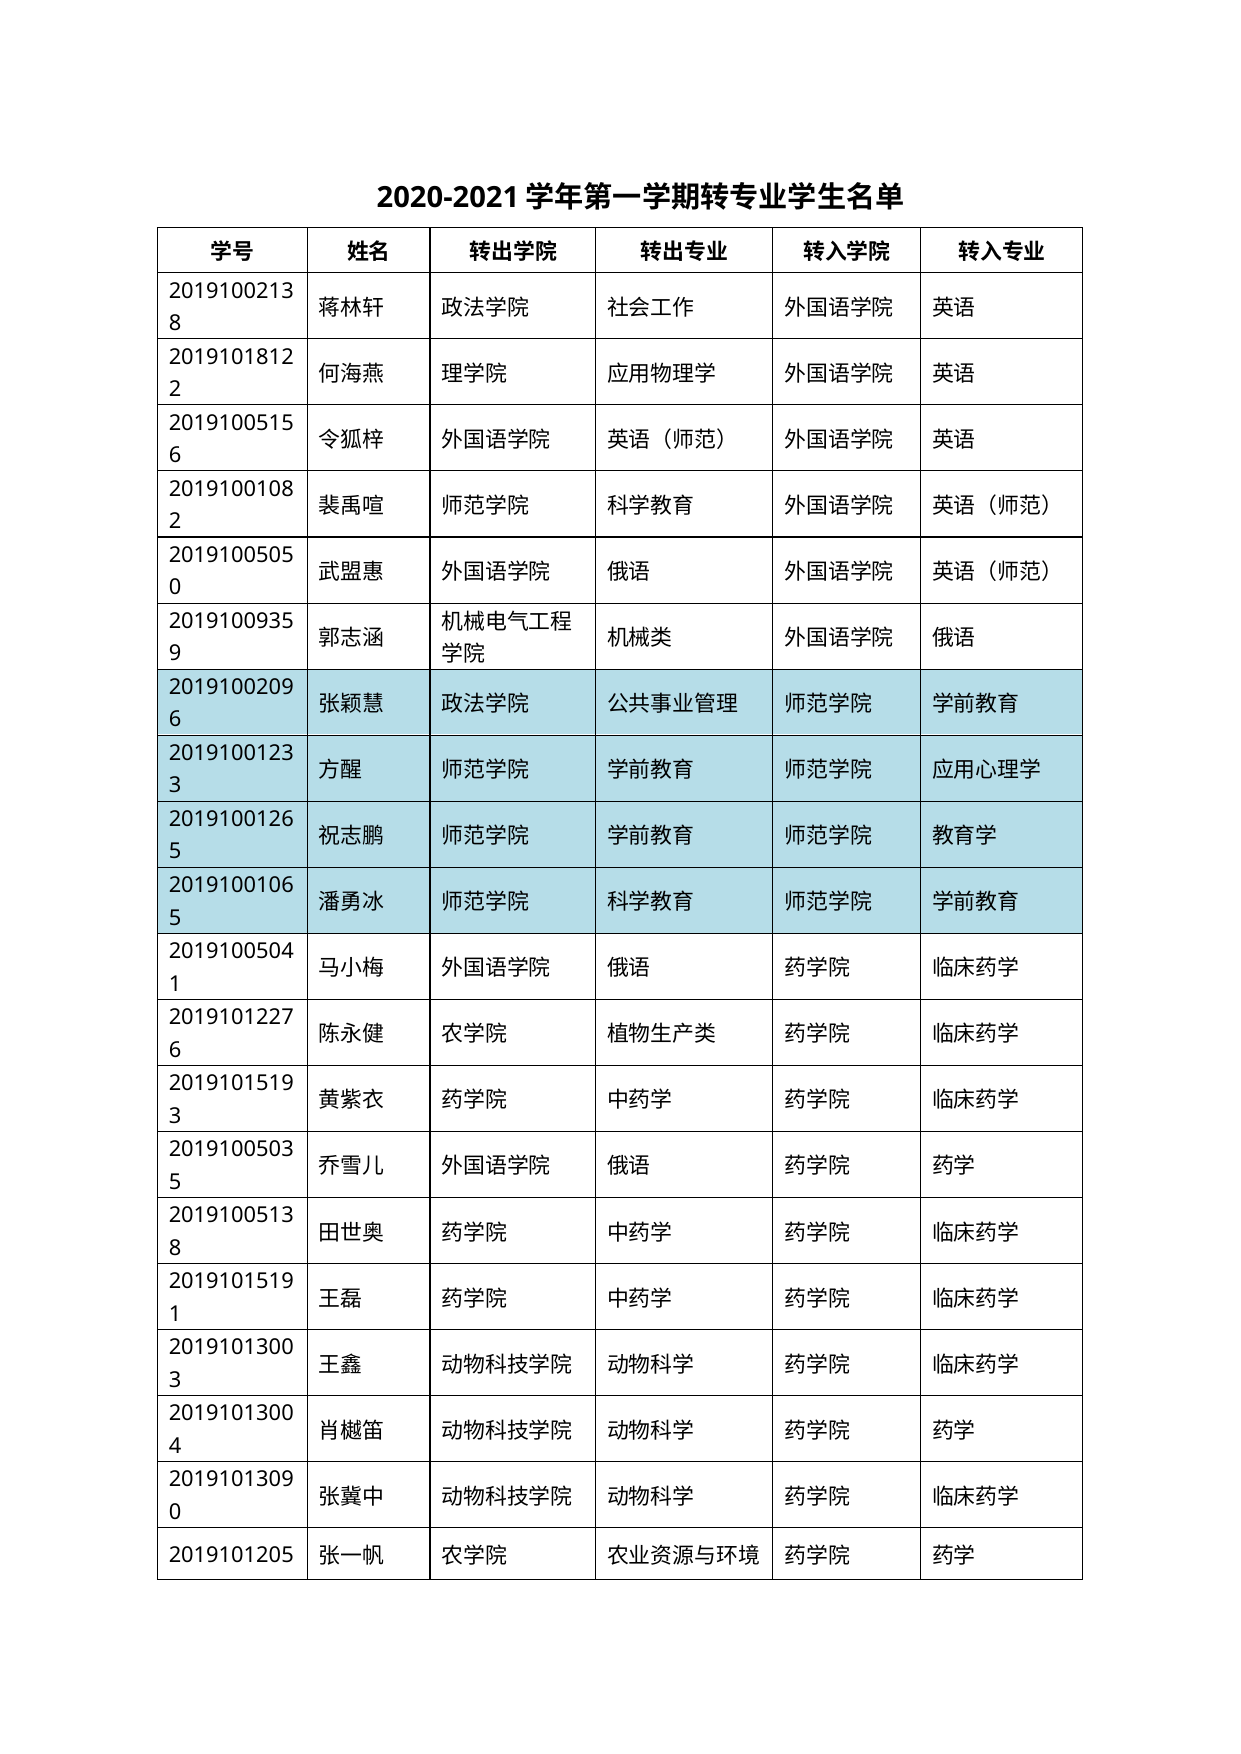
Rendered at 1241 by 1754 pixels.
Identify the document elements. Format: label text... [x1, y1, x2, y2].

table_cell 外国语学院 [773, 604, 920, 668]
table_cell 陈永健 [308, 1000, 429, 1065]
table_cell 药学院 [773, 1330, 920, 1395]
table_cell 20191015193 [158, 1066, 307, 1131]
table_cell 俄语 [596, 1132, 772, 1197]
table_cell 20191012276 [158, 1000, 307, 1065]
table_cell 外国语学院 [431, 1132, 595, 1197]
table_cell 何海燕 [308, 339, 429, 404]
table_cell 药学院 [773, 1066, 920, 1131]
table_cell 20191001065 [158, 868, 307, 933]
table_cell 20191018122 [158, 339, 307, 404]
table_cell 药学院 [773, 1198, 920, 1263]
table_cell 20191005138 [158, 1198, 307, 1263]
table_cell 师范学院 [773, 802, 920, 867]
table_cell 机械电气工程学院 [431, 604, 595, 668]
table_cell 动物科学 [596, 1396, 772, 1461]
table_cell 张冀中 [308, 1462, 429, 1527]
text 2020-2021学年第一学期转专业学生名单 [187, 162, 1053, 227]
table_cell 师范学院 [431, 802, 595, 867]
table_cell 英语 [921, 273, 1082, 338]
table_cell 英语（师范） [921, 471, 1082, 536]
table_cell 临床药学 [921, 1198, 1082, 1263]
table_cell 外国语学院 [773, 273, 920, 338]
table_cell 马小梅 [308, 934, 429, 999]
table_cell 中药学 [596, 1198, 772, 1263]
table_cell 师范学院 [773, 868, 920, 933]
table_cell 药学院 [773, 1396, 920, 1461]
table_cell 教育学 [921, 802, 1082, 867]
table_cell 药学院 [431, 1198, 595, 1263]
table_cell 药学院 [773, 934, 920, 999]
table_cell 武盟惠 [308, 538, 429, 602]
table_cell 田世奥 [308, 1198, 429, 1263]
table_cell 20191005156 [158, 405, 307, 470]
table_cell 药学院 [773, 1132, 920, 1197]
table_cell 学前教育 [596, 802, 772, 867]
table_header 学号 [158, 228, 307, 272]
table_header 转入学院 [773, 228, 920, 272]
table_cell 科学教育 [596, 471, 772, 536]
table_cell 蒋林轩 [308, 273, 429, 338]
table_cell 20191001265 [158, 802, 307, 867]
table_cell 王磊 [308, 1264, 429, 1329]
table_cell 20191013090 [158, 1462, 307, 1527]
table_cell 潘勇冰 [308, 868, 429, 933]
table_cell 张颖慧 [308, 670, 429, 734]
table_cell 20191005035 [158, 1132, 307, 1197]
table_cell 外国语学院 [773, 471, 920, 536]
table_cell 临床药学 [921, 1066, 1082, 1131]
table_cell 临床药学 [921, 1462, 1082, 1527]
table_cell 农学院 [431, 1528, 595, 1579]
table_cell 政法学院 [431, 670, 595, 734]
table_cell 动物科学 [596, 1462, 772, 1527]
table_cell 农业资源与环境 [596, 1528, 772, 1579]
table_cell 临床药学 [921, 934, 1082, 999]
table_cell 外国语学院 [431, 934, 595, 999]
table_cell 外国语学院 [431, 538, 595, 602]
table_cell 王鑫 [308, 1330, 429, 1395]
table_cell 植物生产类 [596, 1000, 772, 1065]
table_cell 理学院 [431, 339, 595, 404]
table_cell 临床药学 [921, 1330, 1082, 1395]
table_header 转入专业 [921, 228, 1082, 272]
table_cell 师范学院 [773, 736, 920, 801]
table_cell 裴禹喧 [308, 471, 429, 536]
table_cell 英语（师范） [921, 538, 1082, 602]
table_cell 20191013003 [158, 1330, 307, 1395]
table_cell 俄语 [596, 934, 772, 999]
table_cell 外国语学院 [431, 405, 595, 470]
table_cell 20191002096 [158, 670, 307, 734]
table_cell 药学 [921, 1528, 1082, 1579]
table_cell 动物科技学院 [431, 1462, 595, 1527]
table_cell 社会工作 [596, 273, 772, 338]
table_header 姓名 [308, 228, 429, 272]
table_cell 动物科技学院 [431, 1330, 595, 1395]
table_cell 学前教育 [596, 736, 772, 801]
table_cell 外国语学院 [773, 405, 920, 470]
table_cell 20191005041 [158, 934, 307, 999]
table_cell 学前教育 [921, 868, 1082, 933]
table_cell 外国语学院 [773, 538, 920, 602]
table_cell 动物科学 [596, 1330, 772, 1395]
table_cell 外国语学院 [773, 339, 920, 404]
table_cell 机械类 [596, 604, 772, 668]
table_cell 药学 [921, 1396, 1082, 1461]
table_cell 乔雪儿 [308, 1132, 429, 1197]
table_cell 20191002138 [158, 273, 307, 338]
table_cell 英语 [921, 339, 1082, 404]
table_cell 20191005050 [158, 538, 307, 602]
table_cell 肖樾笛 [308, 1396, 429, 1461]
table_cell 张一帆 [308, 1528, 429, 1579]
table_cell 20191009359 [158, 604, 307, 668]
table_cell 药学院 [773, 1264, 920, 1329]
table_cell 药学院 [773, 1528, 920, 1579]
table_cell 公共事业管理 [596, 670, 772, 734]
table_cell 郭志涵 [308, 604, 429, 668]
table_cell 药学院 [773, 1000, 920, 1065]
table_cell 方醒 [308, 736, 429, 801]
table_header 转出学院 [431, 228, 595, 272]
table_cell 临床药学 [921, 1000, 1082, 1065]
table_cell 20191001233 [158, 736, 307, 801]
table_cell 俄语 [921, 604, 1082, 668]
table_cell 学前教育 [921, 670, 1082, 734]
table_cell 药学院 [773, 1462, 920, 1527]
table_cell 英语（师范） [596, 405, 772, 470]
table_cell 师范学院 [431, 471, 595, 536]
table_cell 政法学院 [431, 273, 595, 338]
table_cell 黄紫衣 [308, 1066, 429, 1131]
table_cell 药学 [921, 1132, 1082, 1197]
table_cell 药学院 [431, 1066, 595, 1131]
table_cell 20191013004 [158, 1396, 307, 1461]
table_cell 中药学 [596, 1264, 772, 1329]
table_cell 师范学院 [773, 670, 920, 734]
table_cell 中药学 [596, 1066, 772, 1131]
table_cell 临床药学 [921, 1264, 1082, 1329]
table_cell 师范学院 [431, 736, 595, 801]
table_cell 20191015191 [158, 1264, 307, 1329]
table_cell 应用心理学 [921, 736, 1082, 801]
table_cell 药学院 [431, 1264, 595, 1329]
table_cell 祝志鹏 [308, 802, 429, 867]
table_cell 动物科技学院 [431, 1396, 595, 1461]
table_cell 20191001082 [158, 471, 307, 536]
table_cell 科学教育 [596, 868, 772, 933]
table_header 转出专业 [596, 228, 772, 272]
table_cell 20191012056 [158, 1528, 307, 1579]
table_cell 农学院 [431, 1000, 595, 1065]
table_cell 英语 [921, 405, 1082, 470]
table_cell 师范学院 [431, 868, 595, 933]
table_cell 令狐梓 [308, 405, 429, 470]
table_cell 俄语 [596, 538, 772, 602]
table_cell 应用物理学 [596, 339, 772, 404]
